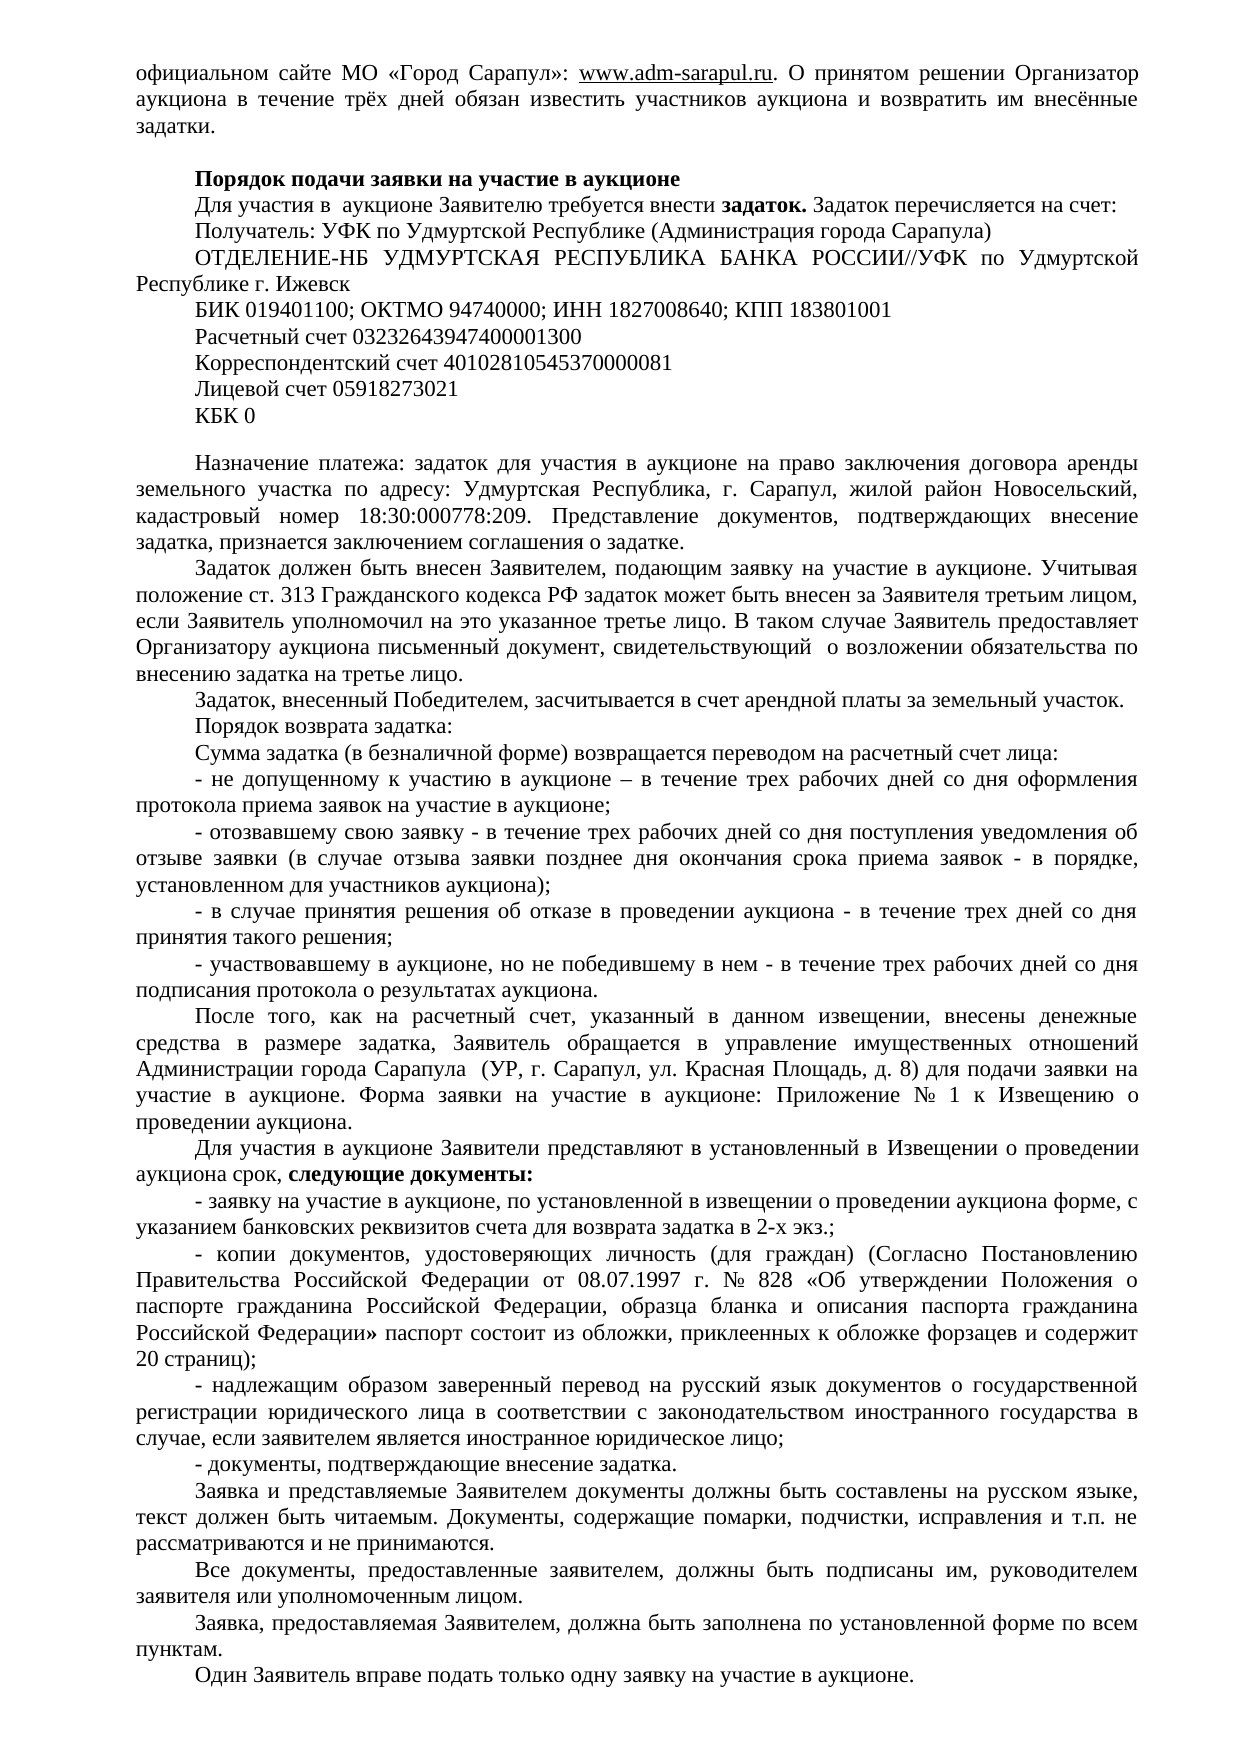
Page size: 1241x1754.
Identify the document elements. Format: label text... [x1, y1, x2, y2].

text - копии документов, удостоверяющих личность (для граждан) (Согласно Постановлению Правительства Российской Федерации от 08.07.1997 г. № 828 «Об утверждении Положения о паспорте гражданина Российской Федерации, образца бланка и описания паспорта гражданина Российской Федерации» паспорт состоит из обложки, приклеенных к обложке форзацев и содержит 20 страниц); [136, 1239, 1139, 1371]
text Задаток, внесенный Победителем, засчитывается в счет арендной платы за земельный участок. [136, 686, 1139, 712]
text - не допущенному к участию в аукционе – в течение трех рабочих дней со дня оформления протокола приема заявок на участие в аукционе; [136, 765, 1139, 818]
text Расчетный счет 03232643947400001300 [136, 323, 1139, 349]
text Назначение платежа: задаток для участия в аукционе на право заключения договора аренды земельного участка по адресу: Удмуртская Республика, г. Сарапул, жилой район Новосельский, кадастровый номер 18:30:000778:209. Представление документов, подтверждающих внесение задатка, признается заключением соглашения о задатке. [136, 449, 1139, 554]
text ОТДЕЛЕНИЕ-НБ УДМУРТСКАЯ РЕСПУБЛИКА БАНКА РОССИИ//УФК по Удмуртской Республике г. Ижевск [136, 244, 1139, 296]
text Заявка и представляемые Заявителем документы должны быть составлены на русском языке, текст должен быть читаемым. Документы, содержащие помарки, подчистки, исправления и т.п. не рассматриваются и не принимаются. [136, 1477, 1139, 1556]
text Для участия в аукционе Заявители представляют в установленный в Извещении о проведении аукциона срок, следующие документы: [136, 1134, 1139, 1187]
text - заявку на участие в аукционе, по установленной в извещении о проведении аукциона форме, с указанием банковских реквизитов счета для возврата задатка в 2-х экз.; [136, 1187, 1139, 1239]
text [136, 59, 1139, 138]
text Сумма задатка (в безналичной форме) возвращается переводом на расчетный счет лица: [136, 739, 1139, 765]
text - документы, подтверждающие внесение задатка. [136, 1450, 1139, 1477]
text Для участия в аукционе Заявителю требуется внести задаток. Задаток перечисляется на счет: [136, 191, 1139, 217]
text Порядок возврата задатка: [136, 712, 1139, 739]
text Получатель: УФК по Удмуртской Республике (Администрация города Сарапула) [136, 217, 1139, 244]
text - в случае принятия решения об отказе в проведении аукциона - в течение трех дней со дня принятия такого решения; [136, 897, 1139, 950]
text После того, как на расчетный счет, указанный в данном извещении, внесены денежные средства в размере задатка, Заявитель обращается в управление имущественных отношений Администрации города Сарапула (УР, г. Сарапул, ул. Красная Площадь, д. 8) для подачи заявки на участие в аукционе. Форма заявки на участие в аукционе: Приложение № 1 к Извещению о проведении аукциона. [136, 1002, 1139, 1134]
text Порядок подачи заявки на участие в аукционе [136, 164, 1139, 191]
text Все документы, предоставленные заявителем, должны быть подписаны им, руководителем заявителя или уполномоченным лицом. [136, 1556, 1139, 1608]
text - надлежащим образом заверенный перевод на русский язык документов о государственной регистрации юридического лица в соответствии с законодательством иностранного государства в случае, если заявителем является иностранное юридическое лицо; [136, 1371, 1139, 1450]
text Один Заявитель вправе подать только одну заявку на участие в аукционе. [136, 1661, 1139, 1688]
text Задаток должен быть внесен Заявителем, подающим заявку на участие в аукционе. Учитывая положение ст. 313 Гражданского кодекса РФ задаток может быть внесен за Заявителя третьим лицом, если Заявитель уполномочил на это указанное третье лицо. В таком случае Заявитель предоставляет Организатору аукциона письменный документ, свидетельствующий о возложении обязательства по внесению задатка на третье лицо. [136, 554, 1139, 686]
text Заявка, предоставляемая Заявителем, должна быть заполнена по установленной форме по всем пунктам. [136, 1608, 1139, 1661]
text Лицевой счет 05918273021 [136, 375, 1139, 402]
text Корреспондентский счет 40102810545370000081 [136, 349, 1139, 375]
text - отозвавшему свою заявку - в течение трех рабочих дней со дня поступления уведомления об отзыве заявки (в случае отзыва заявки позднее дня окончания срока приема заявок - в порядке, установленном для участников аукциона); [136, 818, 1139, 897]
text БИК 019401100; ОКТМО 94740000; ИНН 1827008640; КПП 183801001 [136, 296, 1139, 323]
text КБК 0 [136, 402, 1139, 428]
text - участвовавшему в аукционе, но не победившему в нем - в течение трех рабочих дней со дня подписания протокола о результатах аукциона. [136, 950, 1139, 1002]
